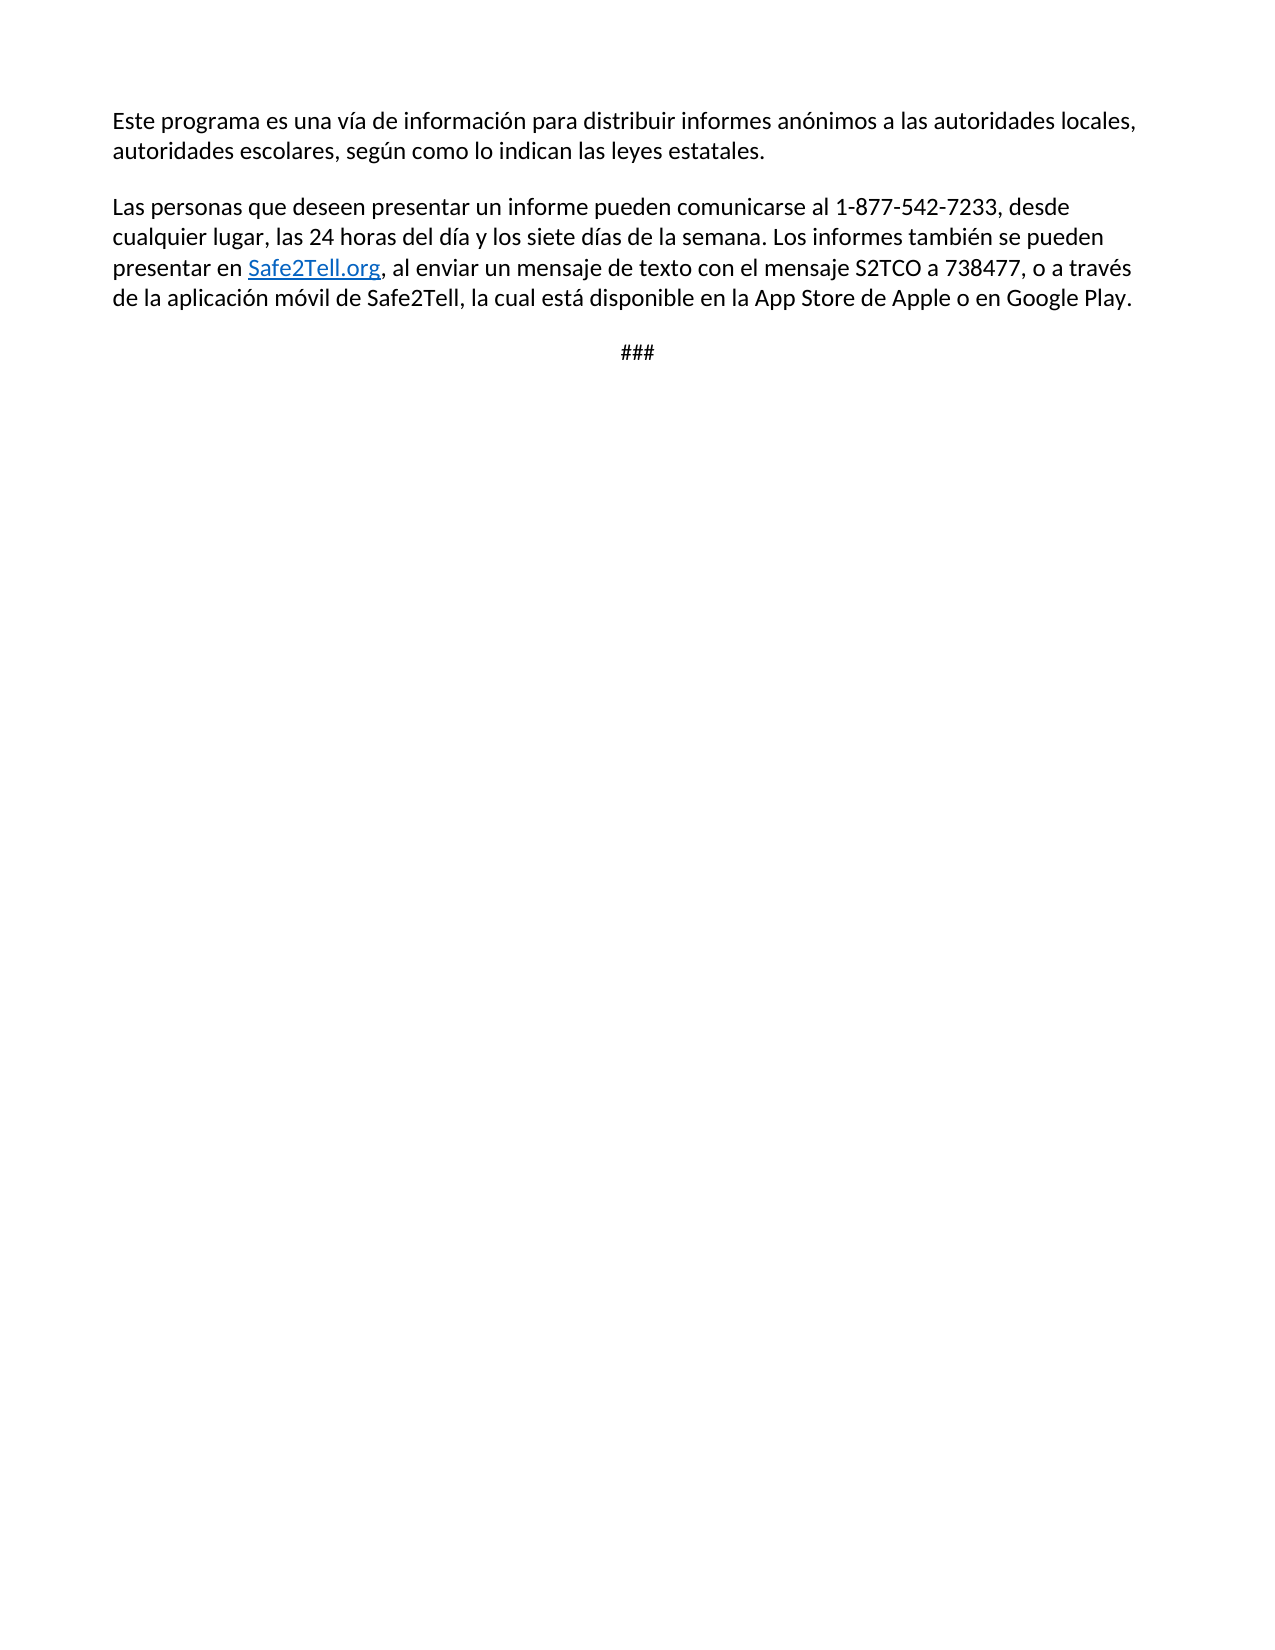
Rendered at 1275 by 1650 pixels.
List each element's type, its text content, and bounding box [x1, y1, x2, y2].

text ### [112, 338, 1162, 366]
text Las personas que deseen presentar un informe pueden comunicarse al 1-877-542-7233, desde cualquier lugar, las 24 horas del día y los siete días de la semana. Los informes también se pueden presentar en Safe2Tell.org, al enviar un mensaje de texto con el mensaje S2TCO a 738477, o a través de la aplicación móvil de Safe2Tell, la cual está disponible en la App Store de Apple o en Google Play. [112, 191, 1162, 313]
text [112, 105, 1162, 166]
